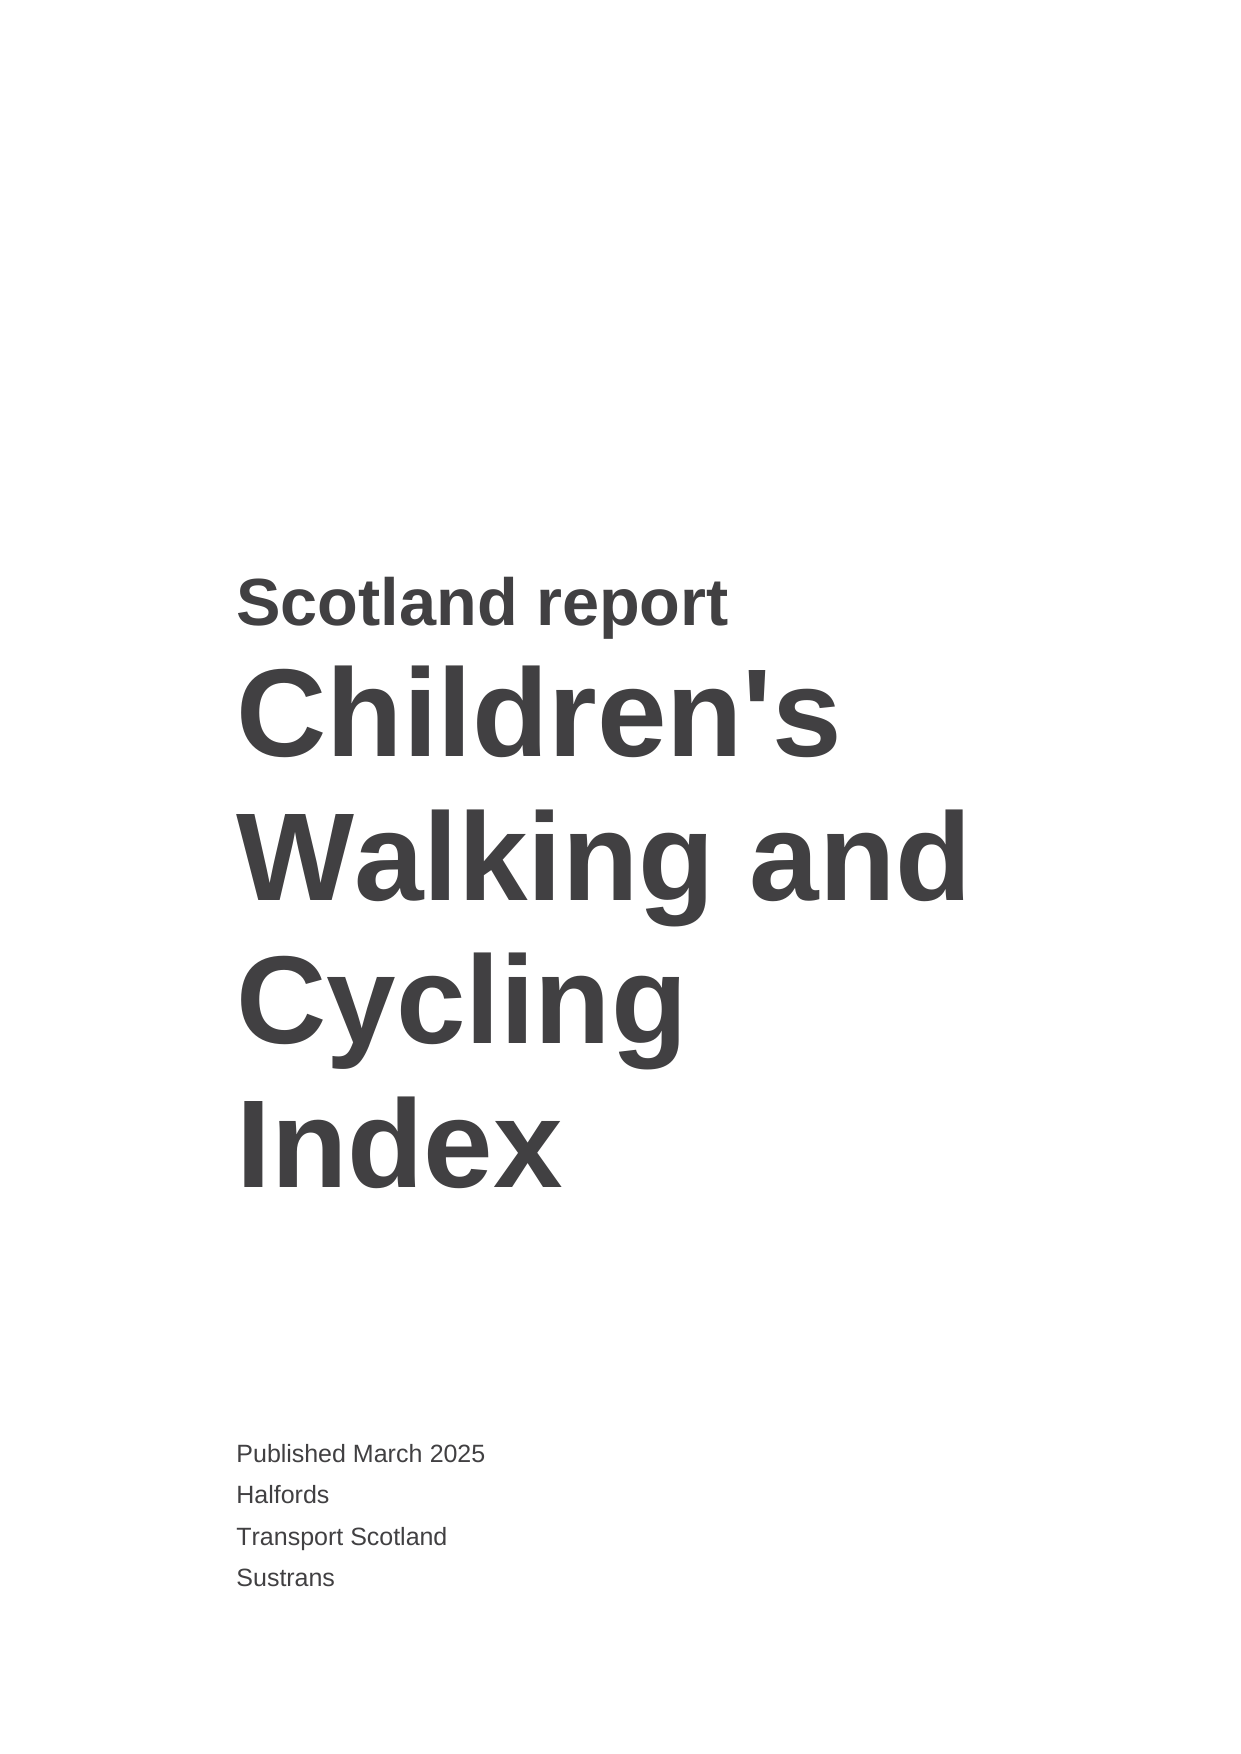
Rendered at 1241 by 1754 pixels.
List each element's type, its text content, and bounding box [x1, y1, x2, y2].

text Published March 2025 [236, 1439, 1004, 1468]
subtitle Scotland report Children's Walking and Cycling Index [236, 562, 1004, 1214]
text Sustrans [236, 1563, 1004, 1592]
text Halfords [236, 1480, 1004, 1509]
text Transport Scotland [236, 1522, 1004, 1550]
